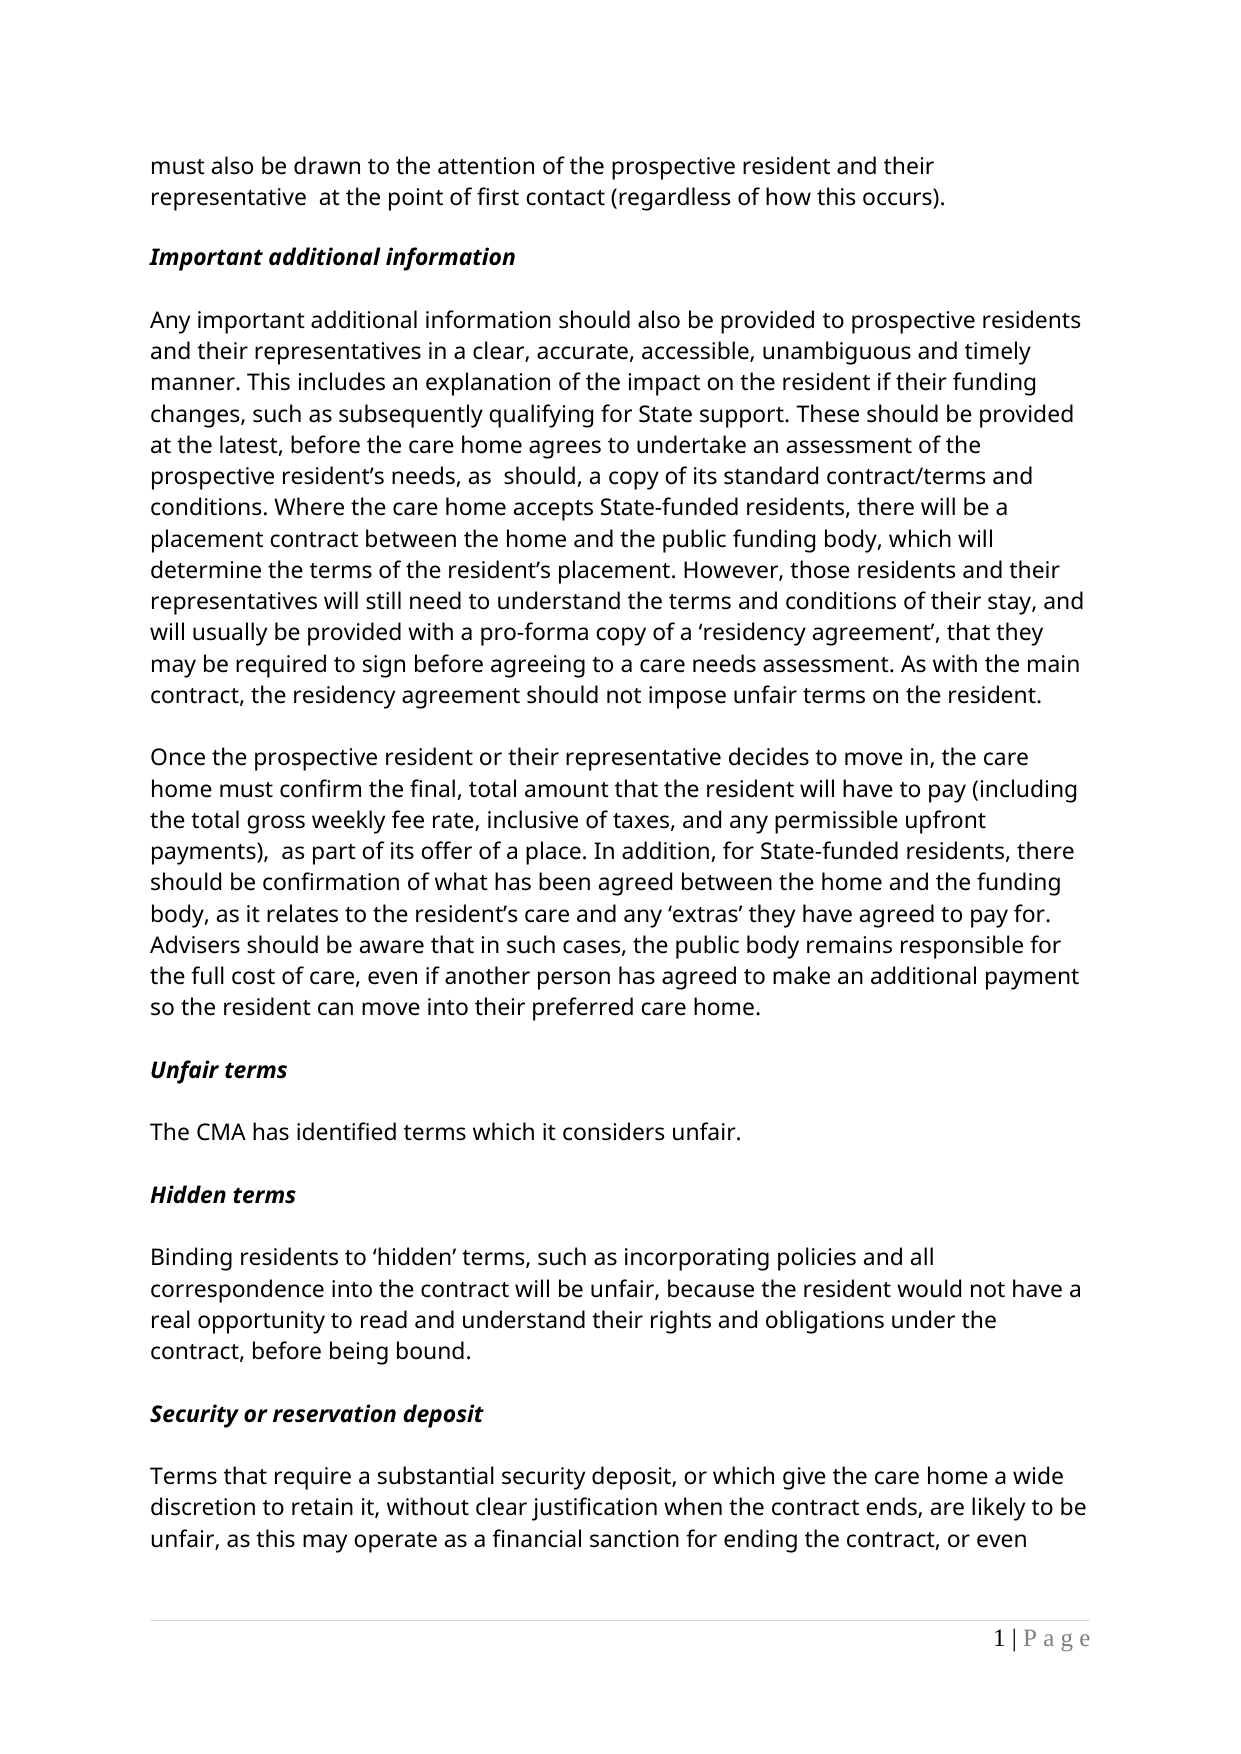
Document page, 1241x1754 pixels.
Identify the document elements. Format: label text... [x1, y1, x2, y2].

text Hidden terms [150, 1179, 1090, 1210]
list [150, 1460, 1090, 1554]
list Security or reservation deposit [150, 1397, 1090, 1429]
list Any important additional information should also be provided to prospective residents and their representatives in a clear, accurate, accessible, unambiguous and timely manner. This includes an explanation of the impact on the resident if their funding changes, such as subsequently qualifying for State support. These should be provided at the latest, before the care home agrees to undertake an assessment of the prospective resident’s needs, as should, a copy of its standard contract/terms and conditions. Where the care home accepts State-funded residents, there will be a placement contract between the home and the public funding body, which will determine the terms of the resident’s placement. However, those residents and their representatives will still need to understand the terms and conditions of their stay, and will usually be provided with a pro-forma copy of a ‘residency agreement’, that they may be required to sign before agreeing to a care needs assessment. As with the main contract, the residency agreement should not impose unfair terms on the resident. [150, 304, 1090, 710]
list Important additional information [150, 241, 1090, 272]
text The CMA has identified terms which it considers unfair. [150, 1116, 1090, 1147]
list Once the prospective resident or their representative decides to move in, the care home must confirm the final, total amount that the resident will have to pay (including the total gross weekly fee rate, inclusive of taxes, and any permissible upfront payments), as part of its offer of a place. In addition, for State-funded residents, there should be confirmation of what has been agreed between the home and the funding body, as it relates to the resident’s care and any ‘extras’ they have agreed to pay for. Advisers should be aware that in such cases, the public body remains responsible for the full cost of care, even if another person has agreed to make an additional payment so the resident can move into their preferred care home. [150, 741, 1090, 1022]
text Binding residents to ‘hidden’ terms, such as incorporating policies and all correspondence into the contract will be unfair, because the resident would not have a real opportunity to read and understand their rights and obligations under the contract, before being bound. [150, 1241, 1090, 1366]
text Unfair terms [150, 1054, 1090, 1085]
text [150, 150, 1090, 212]
